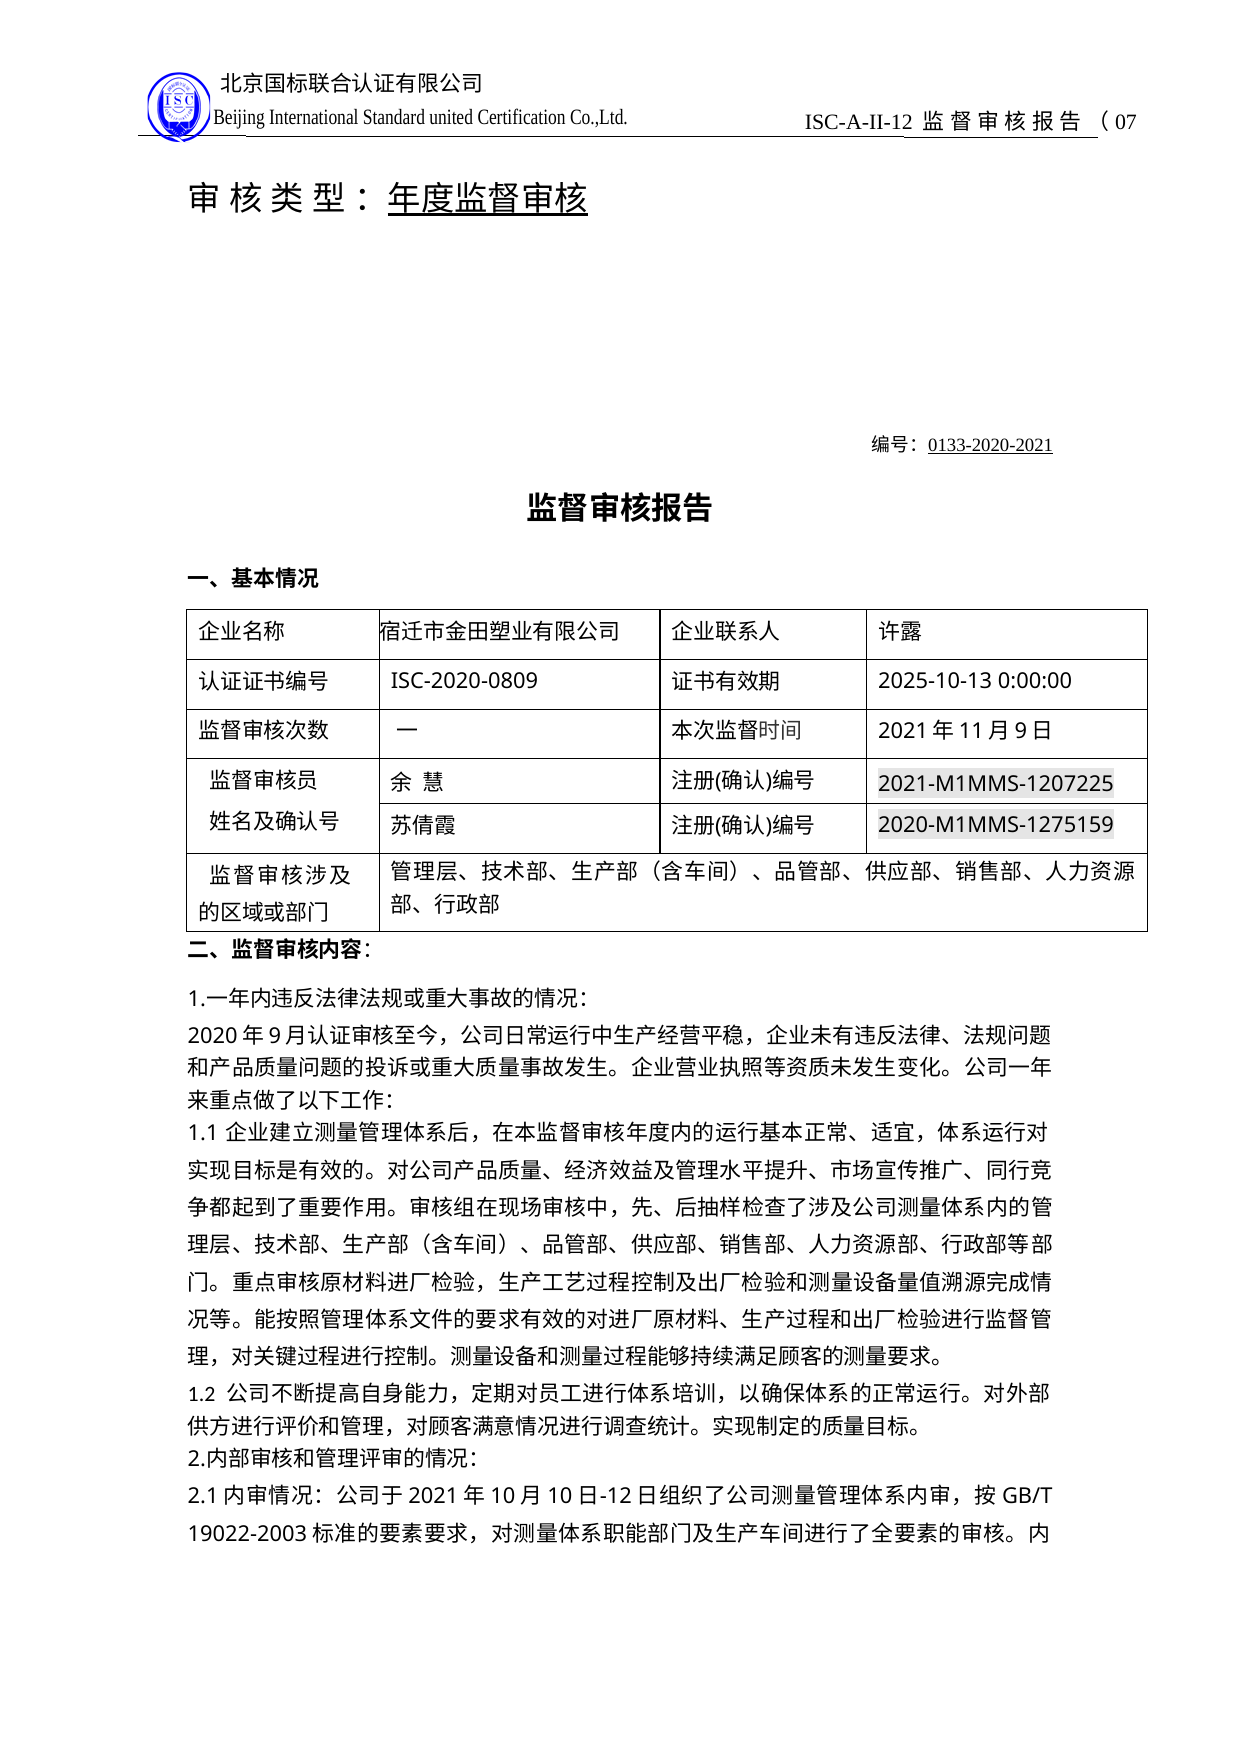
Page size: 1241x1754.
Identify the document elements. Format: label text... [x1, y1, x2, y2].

table_cell 一 [380, 710, 659, 758]
table_cell 认证证书编号 [187, 660, 379, 708]
picture [146, 72, 210, 141]
table_cell 监督审核涉及的区域或部门 [187, 854, 379, 931]
table_cell 2025-10-13 0:00:00 [867, 660, 1147, 708]
table_cell 苏倩霞 [380, 804, 659, 853]
table_header 企业联系人 [661, 610, 866, 659]
table_cell 注册(确认)编号 [661, 759, 866, 803]
text 编号：0133-2020-2021 [187, 427, 1053, 459]
table_header 宿迁市金田塑业有限公司 [380, 610, 659, 659]
text 2020年9月认证审核至今，公司日常运行中生产经营平稳，企业未有违反法律、法规问题和产品质量问题的投诉或重大质量事故发生。企业营业执照等资质未发生变化。公司一年来重点做了以下工作： [187, 1017, 1053, 1115]
text 1.2 公司不断提高自身能力，定期对员工进行体系培训，以确保体系的正常运行。对外部供方进行评价和管理，对顾客满意情况进行调查统计。实现制定的质量目标。 [187, 1376, 1053, 1441]
table_cell ISC-2020-0809 [380, 660, 659, 708]
text 审核类型：年度监督审核 [187, 164, 1053, 229]
text 二、监督审核内容： [187, 932, 1053, 964]
table_header 企业名称 [187, 610, 379, 659]
text 2.内部审核和管理评审的情况： [187, 1441, 1053, 1473]
text 1.一年内违反法律法规或重大事故的情况： [187, 980, 1053, 1013]
text 1.1 企业建立测量管理体系后，在本监督审核年度内的运行基本正常、适宜，体系运行对实现目标是有效的。对公司产品质量、经济效益及管理水平提升、市场宣传推广、同行竞争都起到了重要作用。审核组在现场审核中，先、后抽样检查了涉及公司测量体系内的管理层、技术部、生产部（含车间）、品管部、供应部、销售部、人力资源部、行政部等部门。重点审核原材料进厂检验，生产工艺过程控制及出厂检验和测量设备量值溯源完成情况等。能按照管理体系文件的要求有效的对进厂原材料、生产过程和出厂检验进行监督管理，对关键过程进行控制。测量设备和测量过程能够持续满足顾客的测量要求。 [187, 1115, 1053, 1371]
table_cell 管理层、技术部、生产部（含车间）、品管部、供应部、销售部、人力资源部、行政部 [380, 854, 1147, 931]
table_cell 注册(确认)编号 [661, 804, 866, 853]
table_cell 证书有效期 [661, 660, 866, 708]
text 一、基本情况 [187, 561, 1053, 593]
table_cell 2021年11月9日 [867, 710, 1147, 758]
table_cell 2020-M1MMS-1275159 [867, 804, 1147, 853]
table_cell 监督审核员 姓名及确认号 [187, 759, 379, 853]
table_header 许露 [867, 610, 1147, 659]
table_cell 余 慧 [380, 759, 659, 803]
text 监督审核报告 [187, 473, 1053, 538]
table_cell 本次监督时间 [661, 710, 866, 758]
table_cell 监督审核次数 [187, 710, 379, 758]
table_cell 2021-M1MMS-1207225 [867, 759, 1147, 803]
